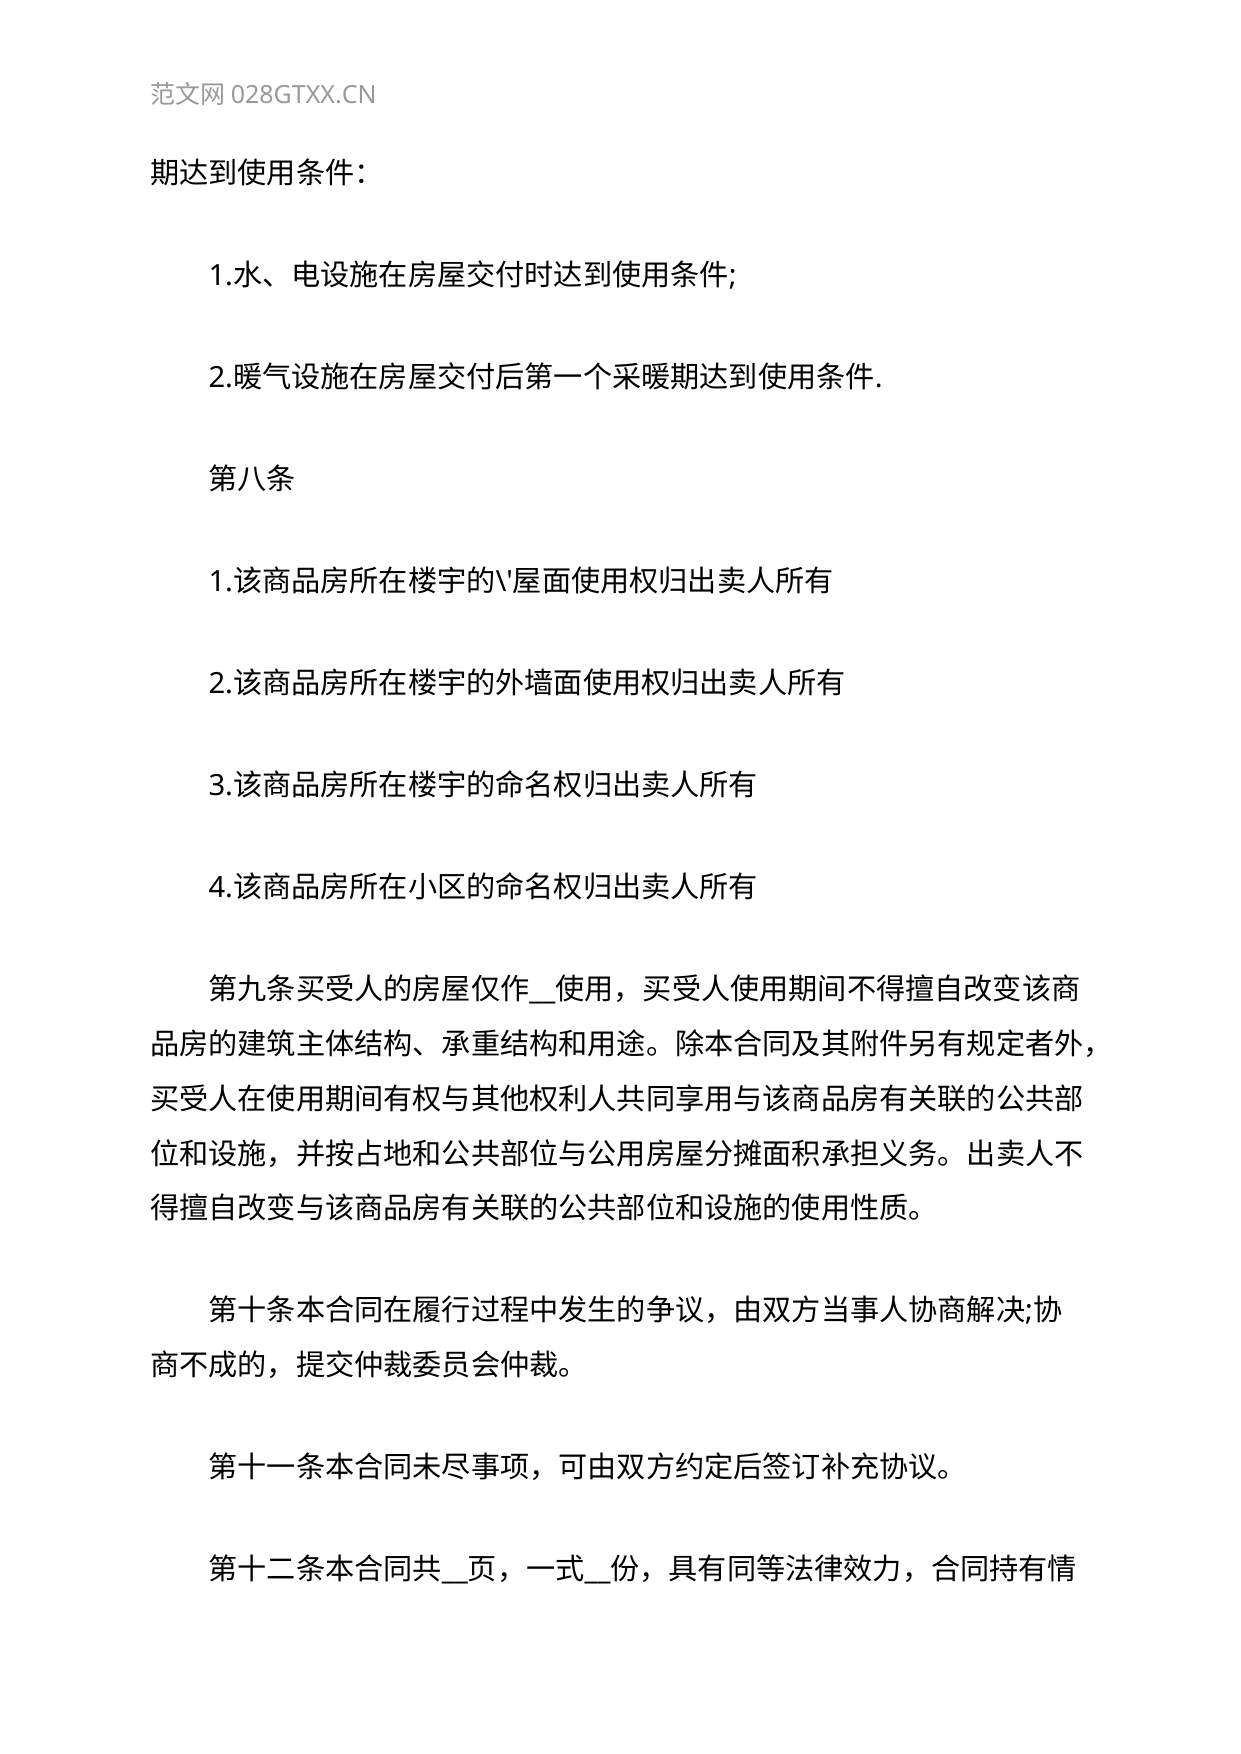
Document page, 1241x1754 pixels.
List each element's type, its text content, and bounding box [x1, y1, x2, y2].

text 第十一条本合同未尽事项，可由双方约定后签订补充协议。 [150, 1444, 1090, 1486]
text 第九条买受人的房屋仅作__使用，买受人使用期间不得擅自改变该商品房的建筑主体结构、承重结构和用途。除本合同及其附件另有规定者外，买受人在使用期间有权与其他权利人共同享用与该商品房有关联的公共部位和设施，并按占地和公共部位与公用房屋分摊面积承担义务。出卖人不得擅自改变与该商品房有关联的公共部位和设施的使用性质。 [150, 965, 1090, 1227]
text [150, 1545, 1090, 1588]
text 1.水、电设施在房屋交付时达到使用条件; [150, 252, 1090, 294]
text 2.该商品房所在楼宇的外墙面使用权归出卖人所有 [150, 659, 1090, 702]
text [150, 150, 1090, 192]
text 3.该商品房所在楼宇的命名权归出卖人所有 [150, 761, 1090, 804]
text 1.该商品房所在楼宇的\'屋面使用权归出卖人所有 [150, 557, 1090, 600]
text 第八条 [150, 456, 1090, 498]
text 2.暖气设施在房屋交付后第一个采暖期达到使用条件. [150, 354, 1090, 396]
text 4.该商品房所在小区的命名权归出卖人所有 [150, 863, 1090, 906]
text 第十条本合同在履行过程中发生的争议，由双方当事人协商解决;协商不成的，提交仲裁委员会仲裁。 [150, 1287, 1090, 1384]
